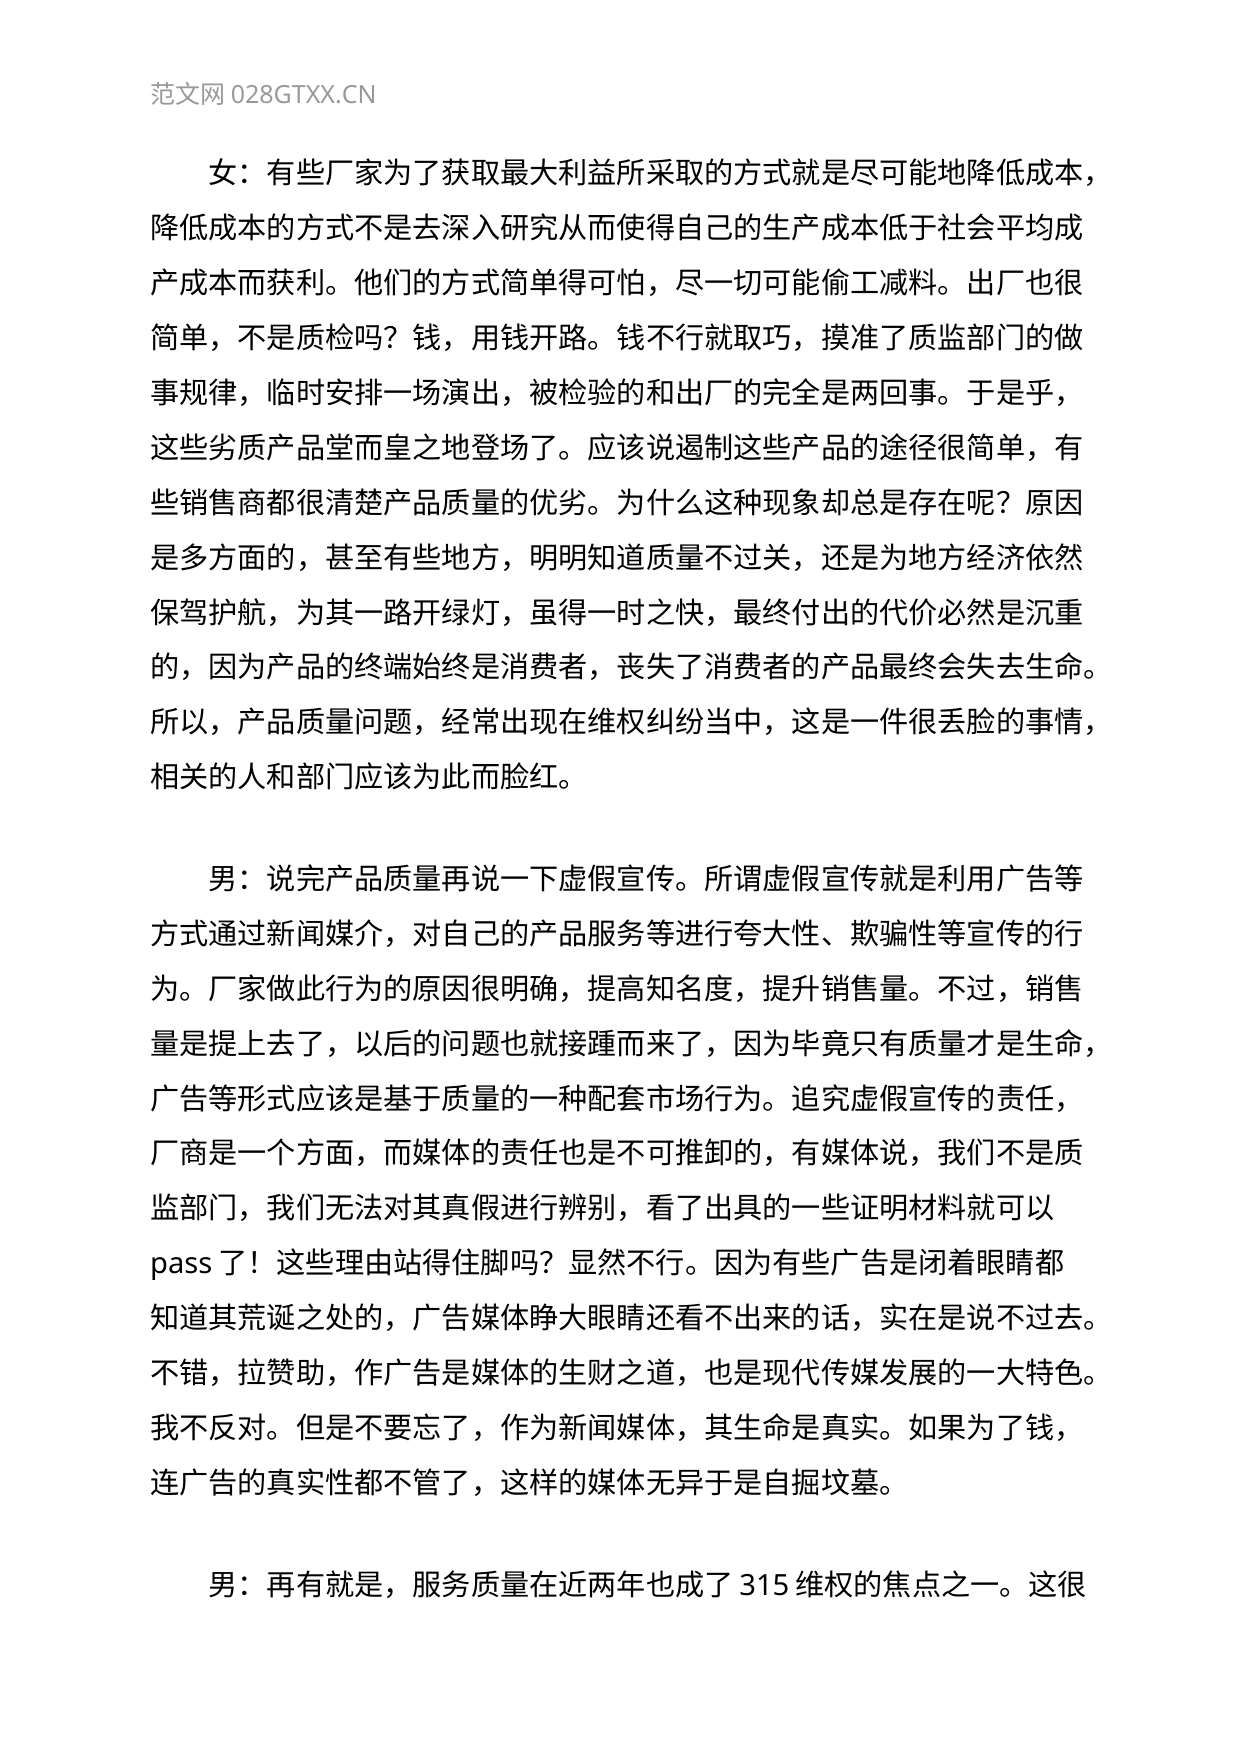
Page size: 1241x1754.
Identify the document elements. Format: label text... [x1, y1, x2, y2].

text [150, 1561, 1090, 1604]
text 女：有些厂家为了获取最大利益所采取的方式就是尽可能地降低成本，降低成本的方式不是去深入研究从而使得自己的生产成本低于社会平均成产成本而获利。他们的方式简单得可怕，尽一切可能偷工减料。出厂也很简单，不是质检吗？钱，用钱开路。钱不行就取巧，摸准了质监部门的做事规律，临时安排一场演出，被检验的和出厂的完全是两回事。于是乎，这些劣质产品堂而皇之地登场了。应该说遏制这些产品的途径很简单，有些销售商都很清楚产品质量的优劣。为什么这种现象却总是存在呢？原因是多方面的，甚至有些地方，明明知道质量不过关，还是为地方经济依然保驾护航，为其一路开绿灯，虽得一时之快，最终付出的代价必然是沉重的，因为产品的终端始终是消费者，丧失了消费者的产品最终会失去生命。所以，产品质量问题，经常出现在维权纠纷当中，这是一件很丢脸的事情，相关的人和部门应该为此而脸红。 [150, 150, 1090, 796]
text 男：说完产品质量再说一下虚假宣传。所谓虚假宣传就是利用广告等方式通过新闻媒介，对自己的产品服务等进行夸大性、欺骗性等宣传的行为。厂家做此行为的原因很明确，提高知名度，提升销售量。不过，销售量是提上去了，以后的问题也就接踵而来了，因为毕竟只有质量才是生命，广告等形式应该是基于质量的一种配套市场行为。追究虚假宣传的责任，厂商是一个方面，而媒体的责任也是不可推卸的，有媒体说，我们不是质监部门，我们无法对其真假进行辨别，看了出具的一些证明材料就可以pass了！这些理由站得住脚吗？显然不行。因为有些广告是闭着眼睛都知道其荒诞之处的，广告媒体睁大眼睛还看不出来的话，实在是说不过去。不错，拉赞助，作广告是媒体的生财之道，也是现代传媒发展的一大特色。我不反对。但是不要忘了，作为新闻媒体，其生命是真实。如果为了钱，连广告的真实性都不管了，这样的媒体无异于是自掘坟墓。 [150, 856, 1090, 1502]
